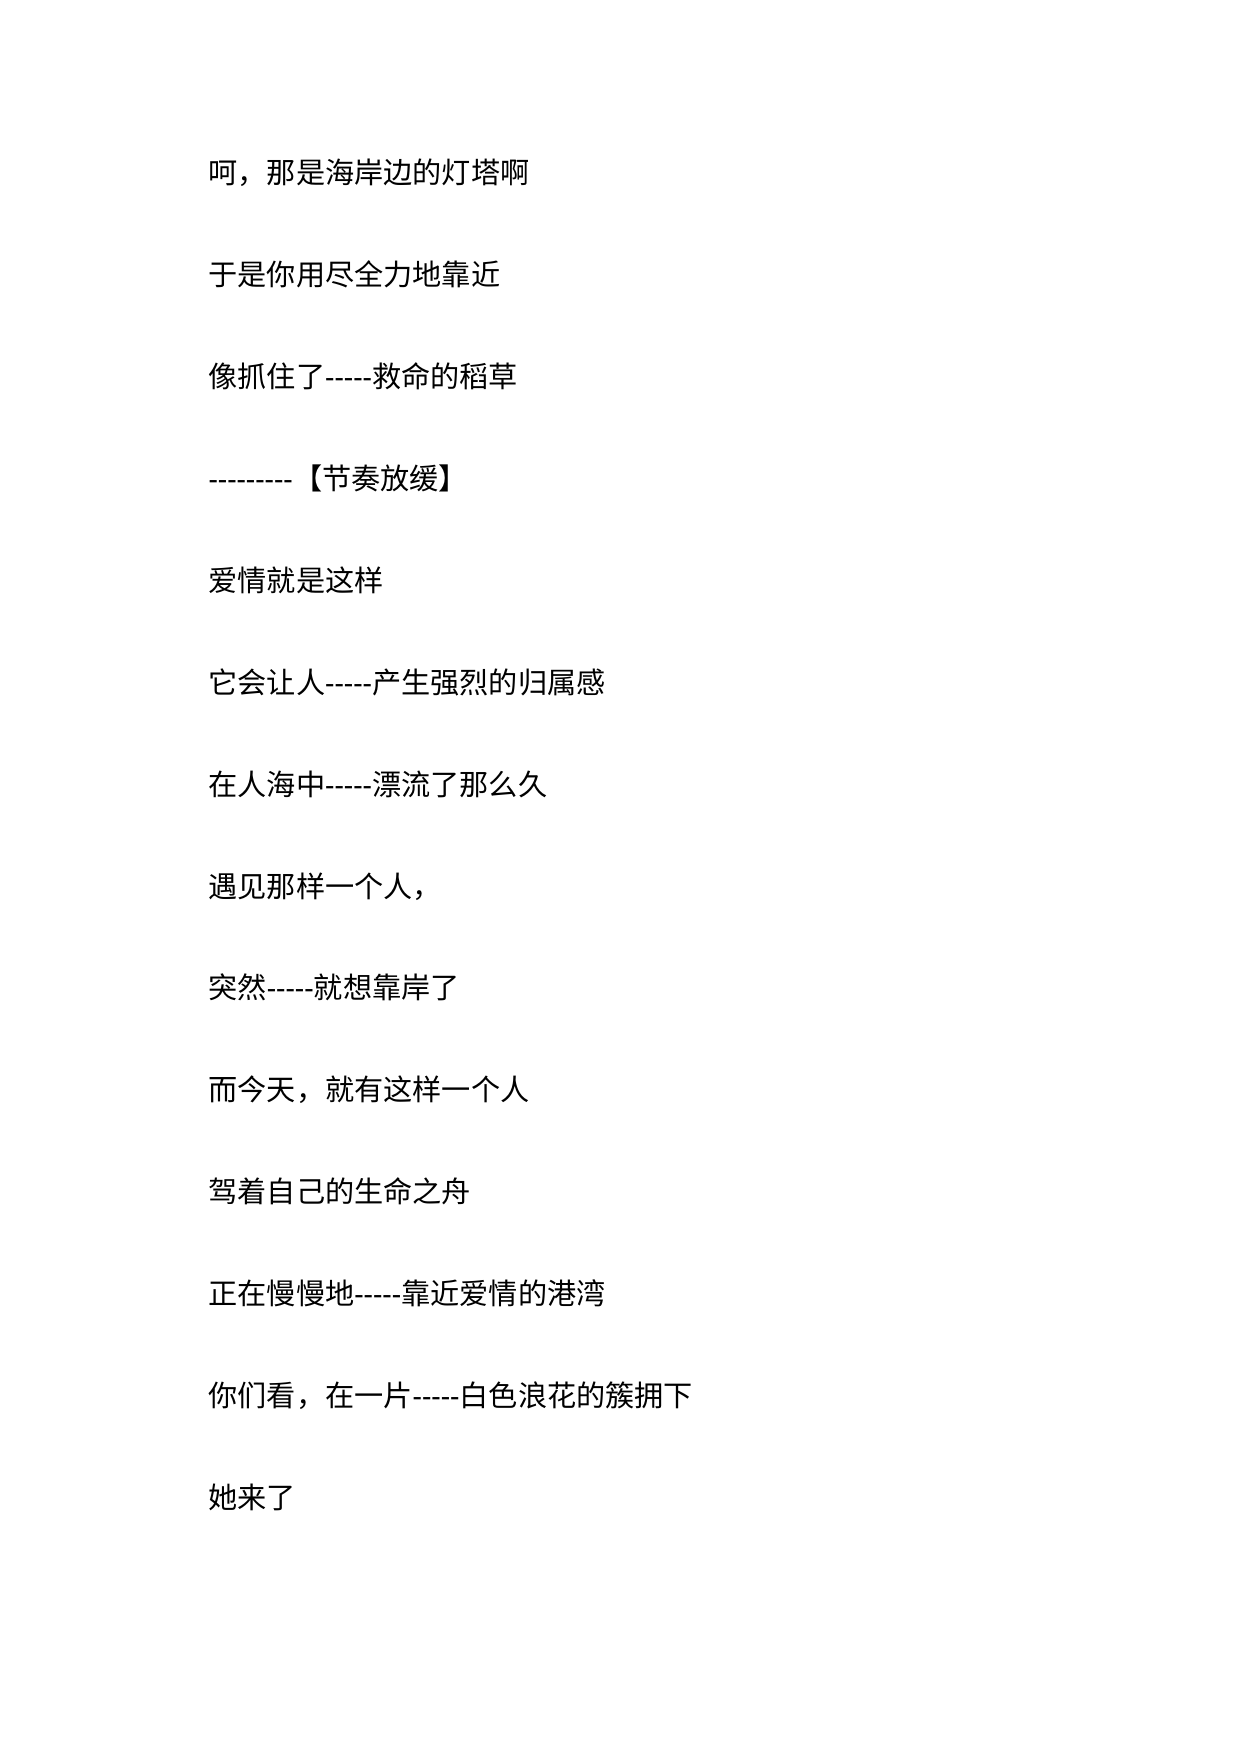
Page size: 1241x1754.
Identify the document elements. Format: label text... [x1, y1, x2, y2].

text 它会让人-----产生强烈的归属感 [150, 659, 1090, 702]
text ---------【节奏放缓】 [150, 456, 1090, 498]
text 遇见那样一个人， [150, 863, 1090, 906]
text 呵，那是海岸边的灯塔啊 [150, 150, 1090, 192]
text 在人海中-----漂流了那么久 [150, 761, 1090, 804]
text 爱情就是这样 [150, 557, 1090, 600]
text 你们看，在一片-----白色浪花的簇拥下 [150, 1372, 1090, 1415]
text 于是你用尽全力地靠近 [150, 252, 1090, 294]
text 驾着自己的生命之舟 [150, 1169, 1090, 1211]
text 突然-----就想靠岸了 [150, 965, 1090, 1007]
text 像抓住了-----救命的稻草 [150, 353, 1090, 396]
text 她来了 [150, 1474, 1090, 1517]
text 而今天，就有这样一个人 [150, 1067, 1090, 1109]
text 正在慢慢地-----靠近爱情的港湾 [150, 1271, 1090, 1313]
